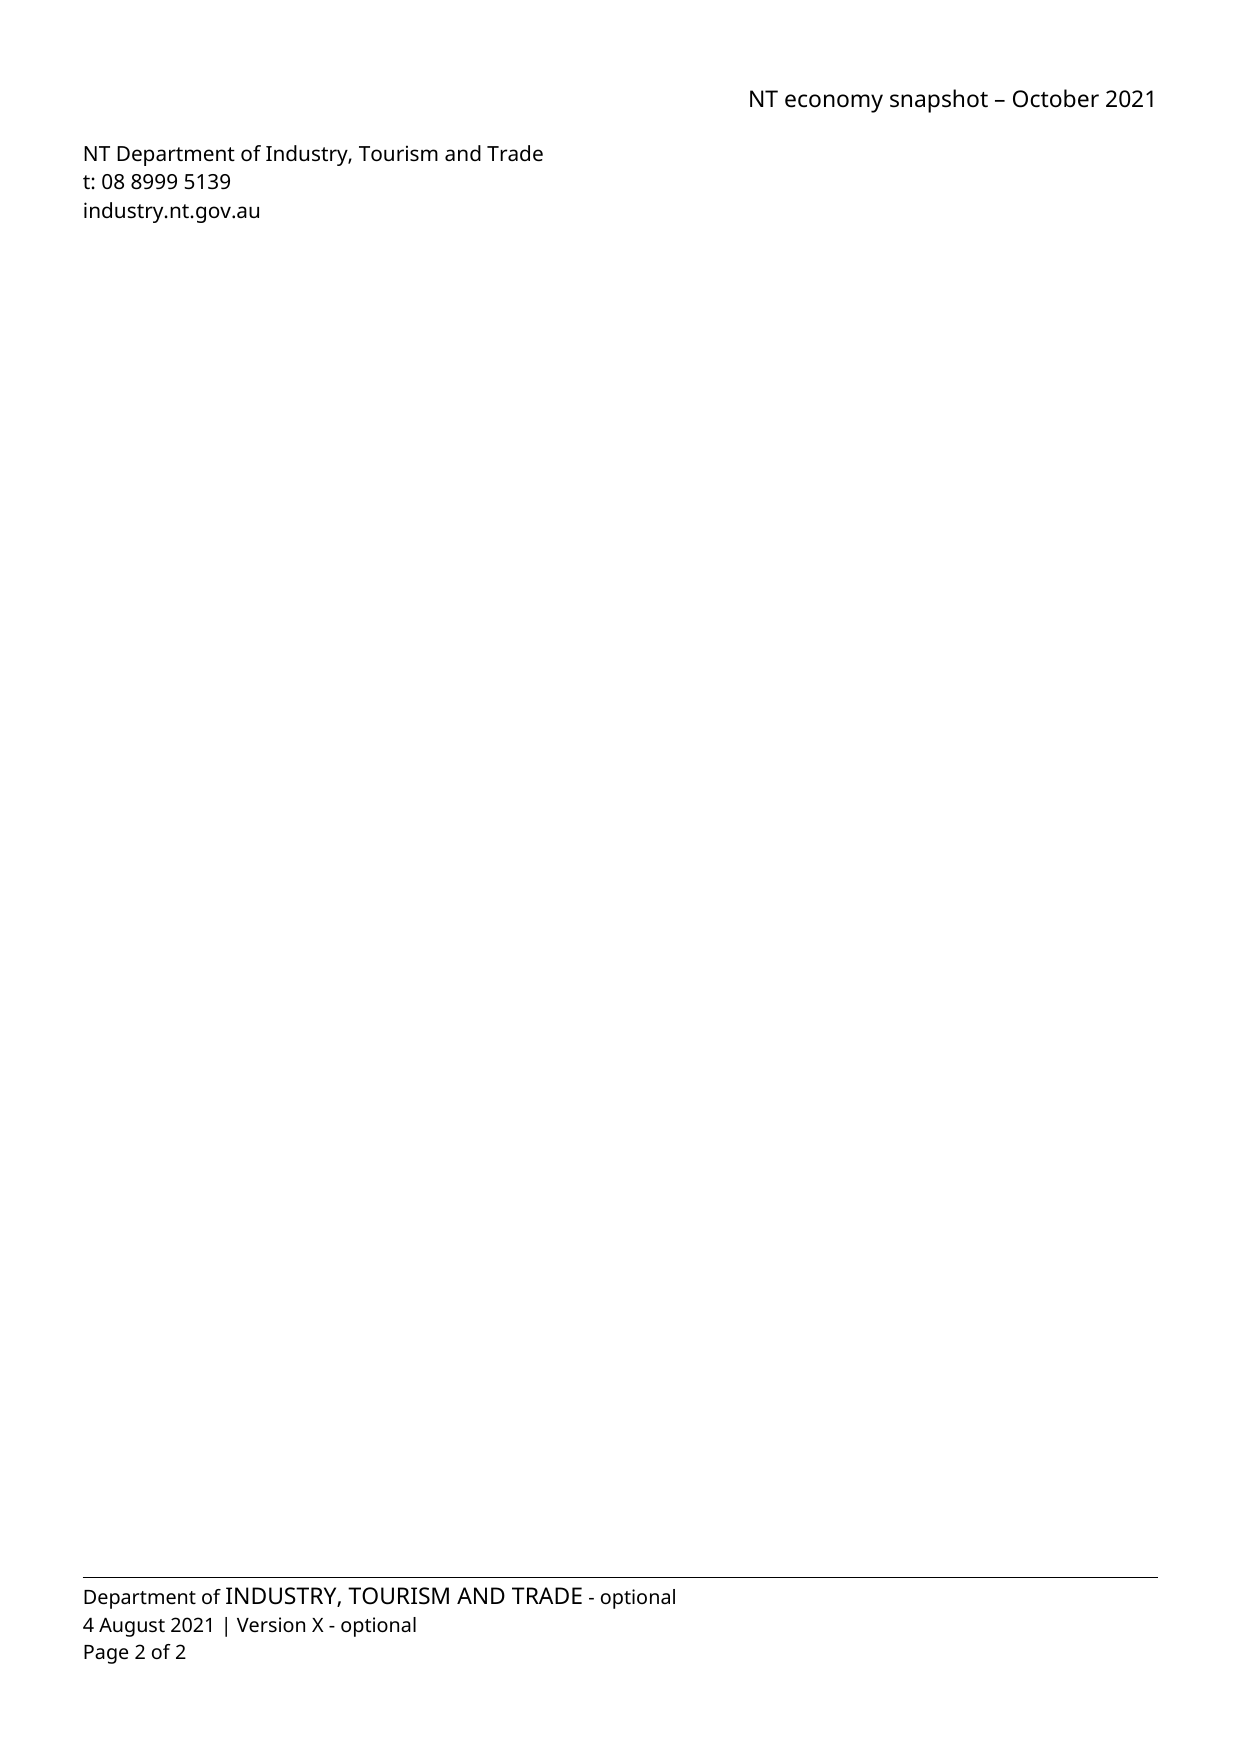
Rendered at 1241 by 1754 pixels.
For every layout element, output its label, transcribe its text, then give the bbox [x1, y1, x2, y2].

text NT Department of Industry, Tourism and Trade t: 08 8999 5139 industry.nt.gov.au [83, 139, 1157, 224]
